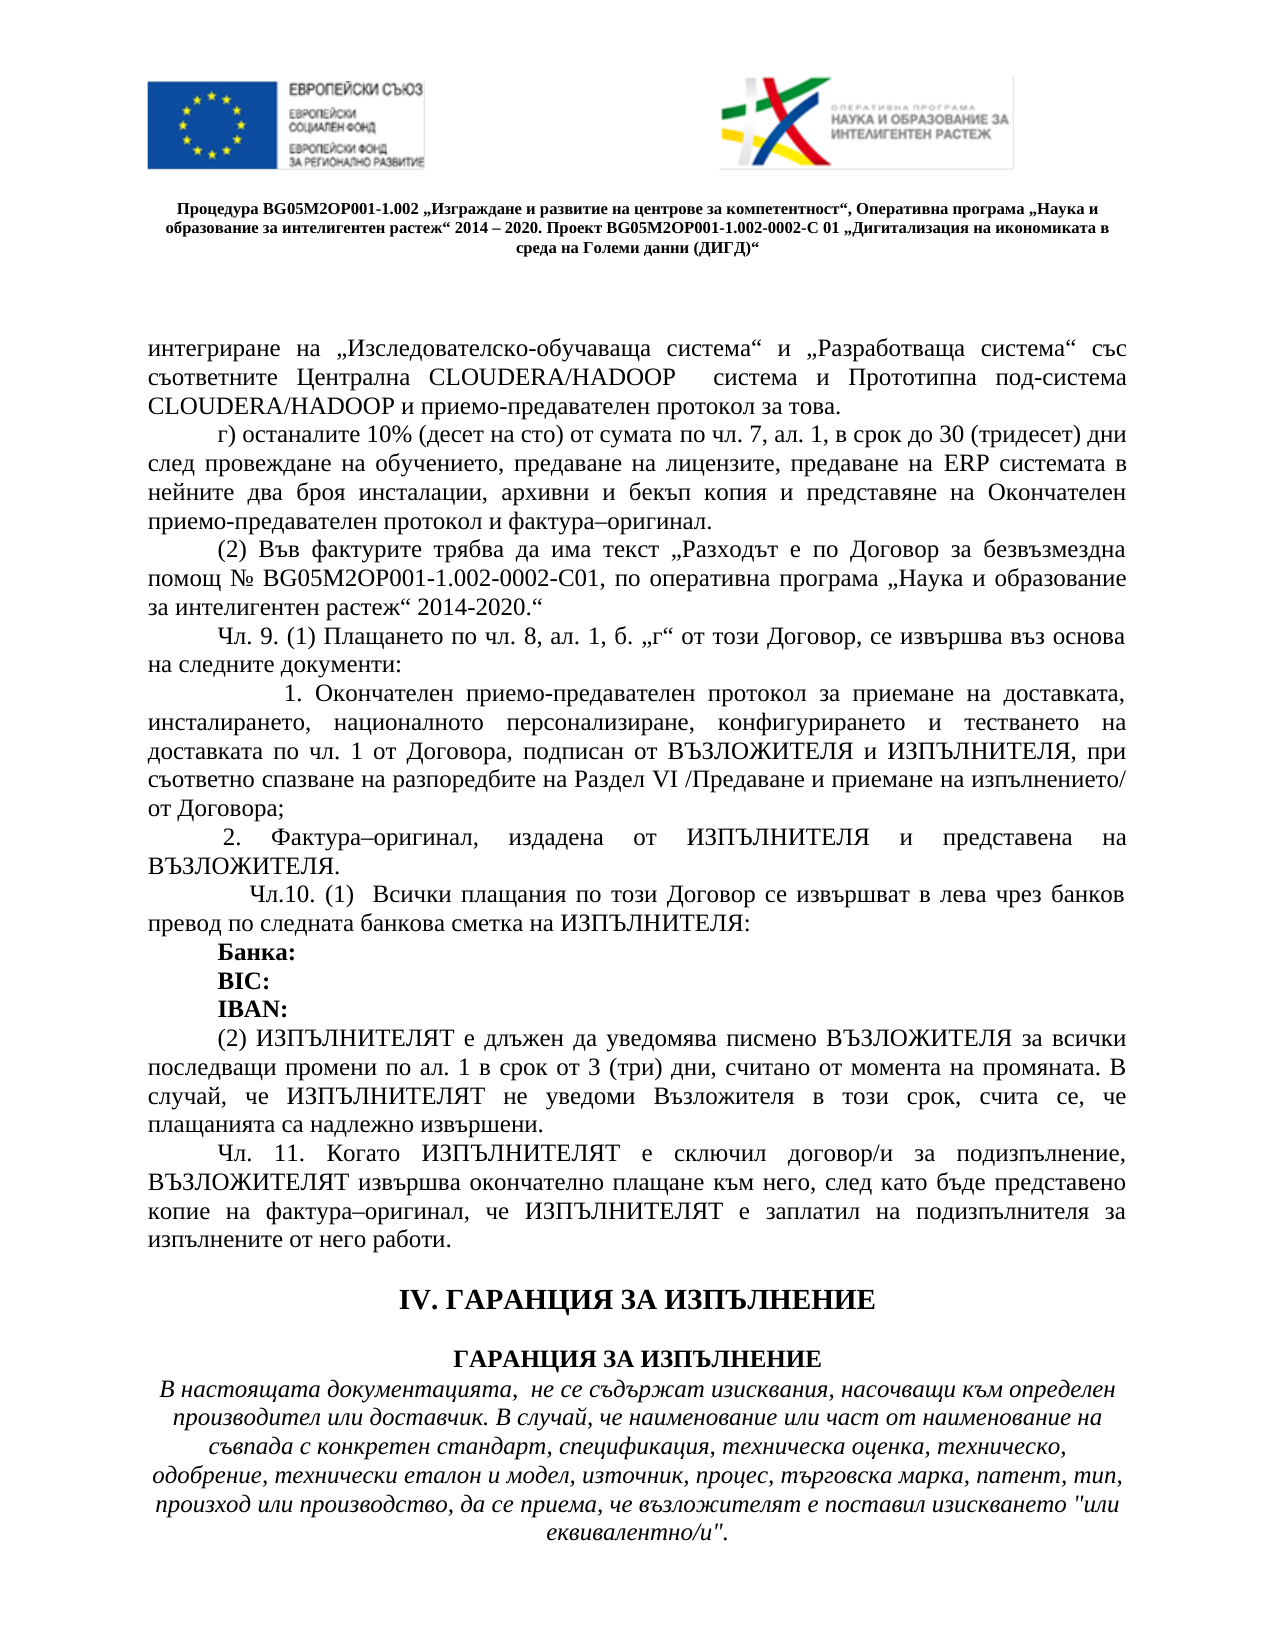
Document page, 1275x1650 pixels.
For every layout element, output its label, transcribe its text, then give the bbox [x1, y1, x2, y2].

picture [147, 81, 426, 171]
text IBAN: [148, 994, 1127, 1023]
text ГАРАНЦИЯ ЗА ИЗПЪЛНЕНИЕ [148, 1344, 1127, 1373]
text Банка: [148, 937, 1127, 966]
text Чл.10. (1) Всички плащания по този Договор се извършват в лева чрез банков превод по следната банкова сметка на ИЗПЪЛНИТЕЛЯ: [148, 879, 1127, 937]
text ІV. ГАРАНЦИЯ ЗА ИЗПЪЛНЕНИЕ [148, 1282, 1127, 1316]
text Чл. 9. (1) Плащането по чл. 8, ал. 1, б. „г“ от този Договор, се извършва въз основа на следните документи: [148, 621, 1127, 678]
text г) останалите 10% (десет на сто) от сумата по чл. 7, ал. 1, в срок до 30 (тридесет) дни след провеждане на обучението, предаване на лицензите, предаване на ERP системата в нейните два броя инсталации, архивни и бекъп копия и представяне на Окончателен приемо-предавателен протокол и фактура–оригинал. [148, 419, 1127, 534]
text BIC: [148, 966, 1127, 994]
text Чл. 11. Когато ИЗПЪЛНИТЕЛЯТ е сключил договор/и за подизпълнение, ВЪЗЛОЖИТЕЛЯТ извършва окончателно плащане към него, след като бъде представено копие на фактура–оригинал, че ИЗПЪЛНИТЕЛЯТ е заплатил на подизпълнителя за изпълнените от него работи. [148, 1138, 1127, 1253]
text (2) Във фактурите трябва да има текст „Разходът е по Договор за безвъзмездна помощ № BG05M2OP001-1.002-0002-С01, по оперативна програма „Наука и образование за интелигентен растеж“ 2014-2020.“ [148, 534, 1127, 621]
picture [719, 75, 1015, 171]
text (2) ИЗПЪЛНИТЕЛЯТ е длъжен да уведомява писмено ВЪЗЛОЖИТЕЛЯ за всички последващи промени по ал. 1 в срок от 3 (три) дни, считано от момента на промяната. В случай, че ИЗПЪЛНИТЕЛЯТ не уведоми Възложителя в този срок, счита се, че плащанията са надлежно извършени. [148, 1023, 1127, 1138]
text 1. Окончателен приемо-предавателен протокол за приемане на доставката, инсталирането, националното персонализиране, конфигурирането и тестването на доставката по чл. 1 от Договора, подписан от ВЪЗЛОЖИТЕЛЯ и ИЗПЪЛНИТЕЛЯ, при съответно спазване на разпоредбите на Раздел VІ /Предаване и приемане на изпълнението/ от Договора; [148, 678, 1127, 822]
text 2. Фактура–оригинал, издадена от ИЗПЪЛНИТЕЛЯ и представена на ВЪЗЛОЖИТЕЛЯ. [148, 822, 1127, 879]
